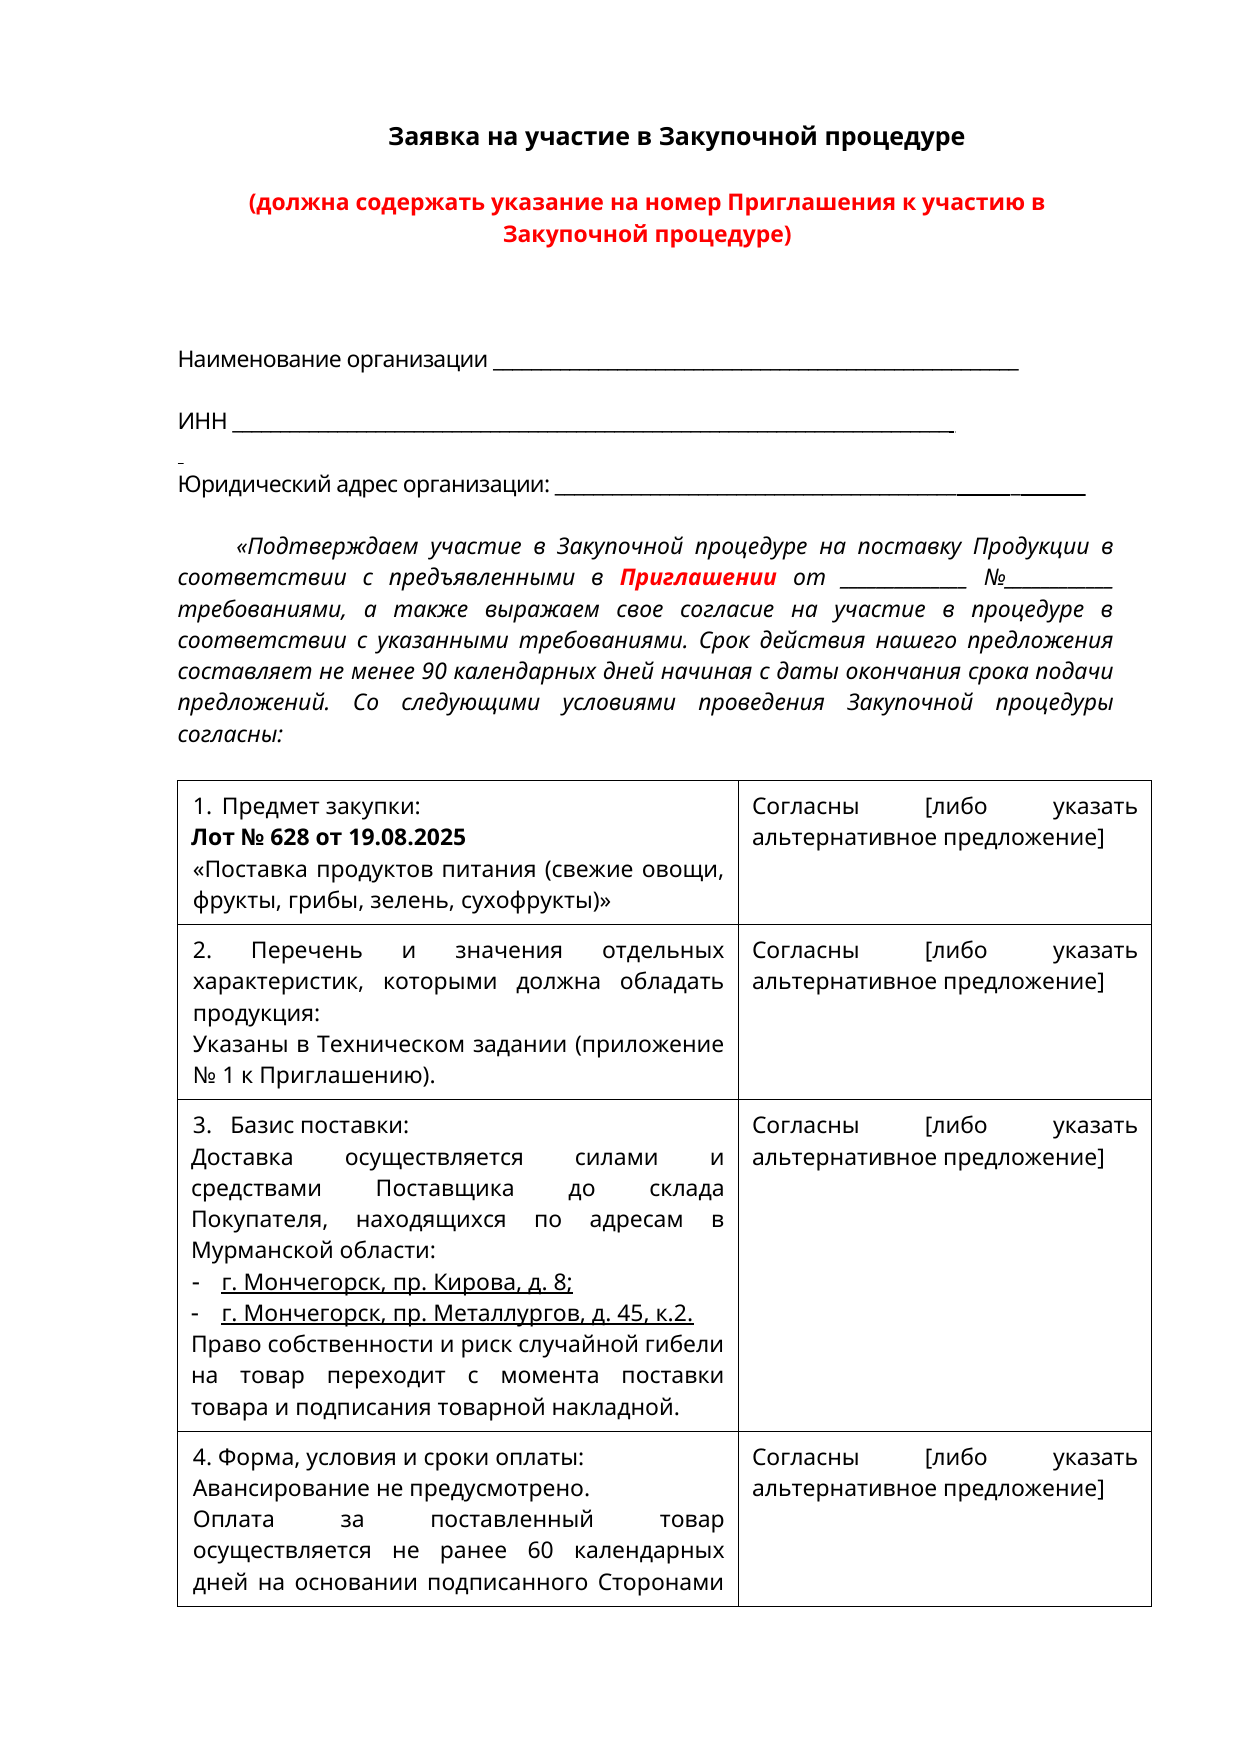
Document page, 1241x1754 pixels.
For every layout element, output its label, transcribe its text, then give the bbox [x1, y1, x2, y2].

text Юридический адрес организации: __________________________________________ _ [177, 467, 1117, 499]
table_header Согласны [либо указать альтернативное предложение] [739, 781, 1151, 924]
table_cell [739, 1432, 1151, 1606]
table_cell Согласны [либо указать альтернативное предложение] [739, 925, 1151, 1099]
table_cell 2. Перечень и значения отдельных характеристик, которыми должна обладать продукция: Указаны в Техническом задании (приложение № 1 к Приглашению). [178, 925, 738, 1099]
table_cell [178, 1432, 738, 1606]
table_cell Согласны [либо указать альтернативное предложение] [739, 1100, 1151, 1431]
text (должна содержать указание на номер Приглашения к участию в Закупочной процедуре) [177, 186, 1117, 249]
table_cell Базис поставки: Доставка осуществляется силами и средствами Поставщика до склада Покупателя, находящихся по адресам в Мурманской области: г. Мончегорск, пр. Кирова, д. 8; г. Мончегорск, пр. Металлургов, д. 45, к.2. Право собственности и риск случайной гибели на товар переходит с момента поставки товара и подписания товарной накладной. [178, 1100, 738, 1431]
text ИНН ___________________________________________________________________________ [177, 405, 1152, 436]
text Заявка на участие в Закупочной процедуре [177, 118, 1117, 152]
text «Подтверждаем участие в Закупочной процедуре на поставку Продукции в соответствии с предъявленными в Приглашении от ______________ №____________ требованиями, а также выражаем свое согласие на участие в процедуре в соответствии с указанными требованиями. Срок действия нашего предложения составляет не менее 90 календарных дней начиная с даты окончания срока подачи предложений. Со следующими условиями проведения Закупочной процедуры согласны: [177, 530, 1117, 749]
table_header Предмет закупки: Лот № 628 от 19.08.2025 «Поставка продуктов питания (свежие овощи, фрукты, грибы, зелень, сухофрукты)» [178, 781, 738, 924]
text Наименование организации _______________________________________________________ [177, 342, 1152, 374]
